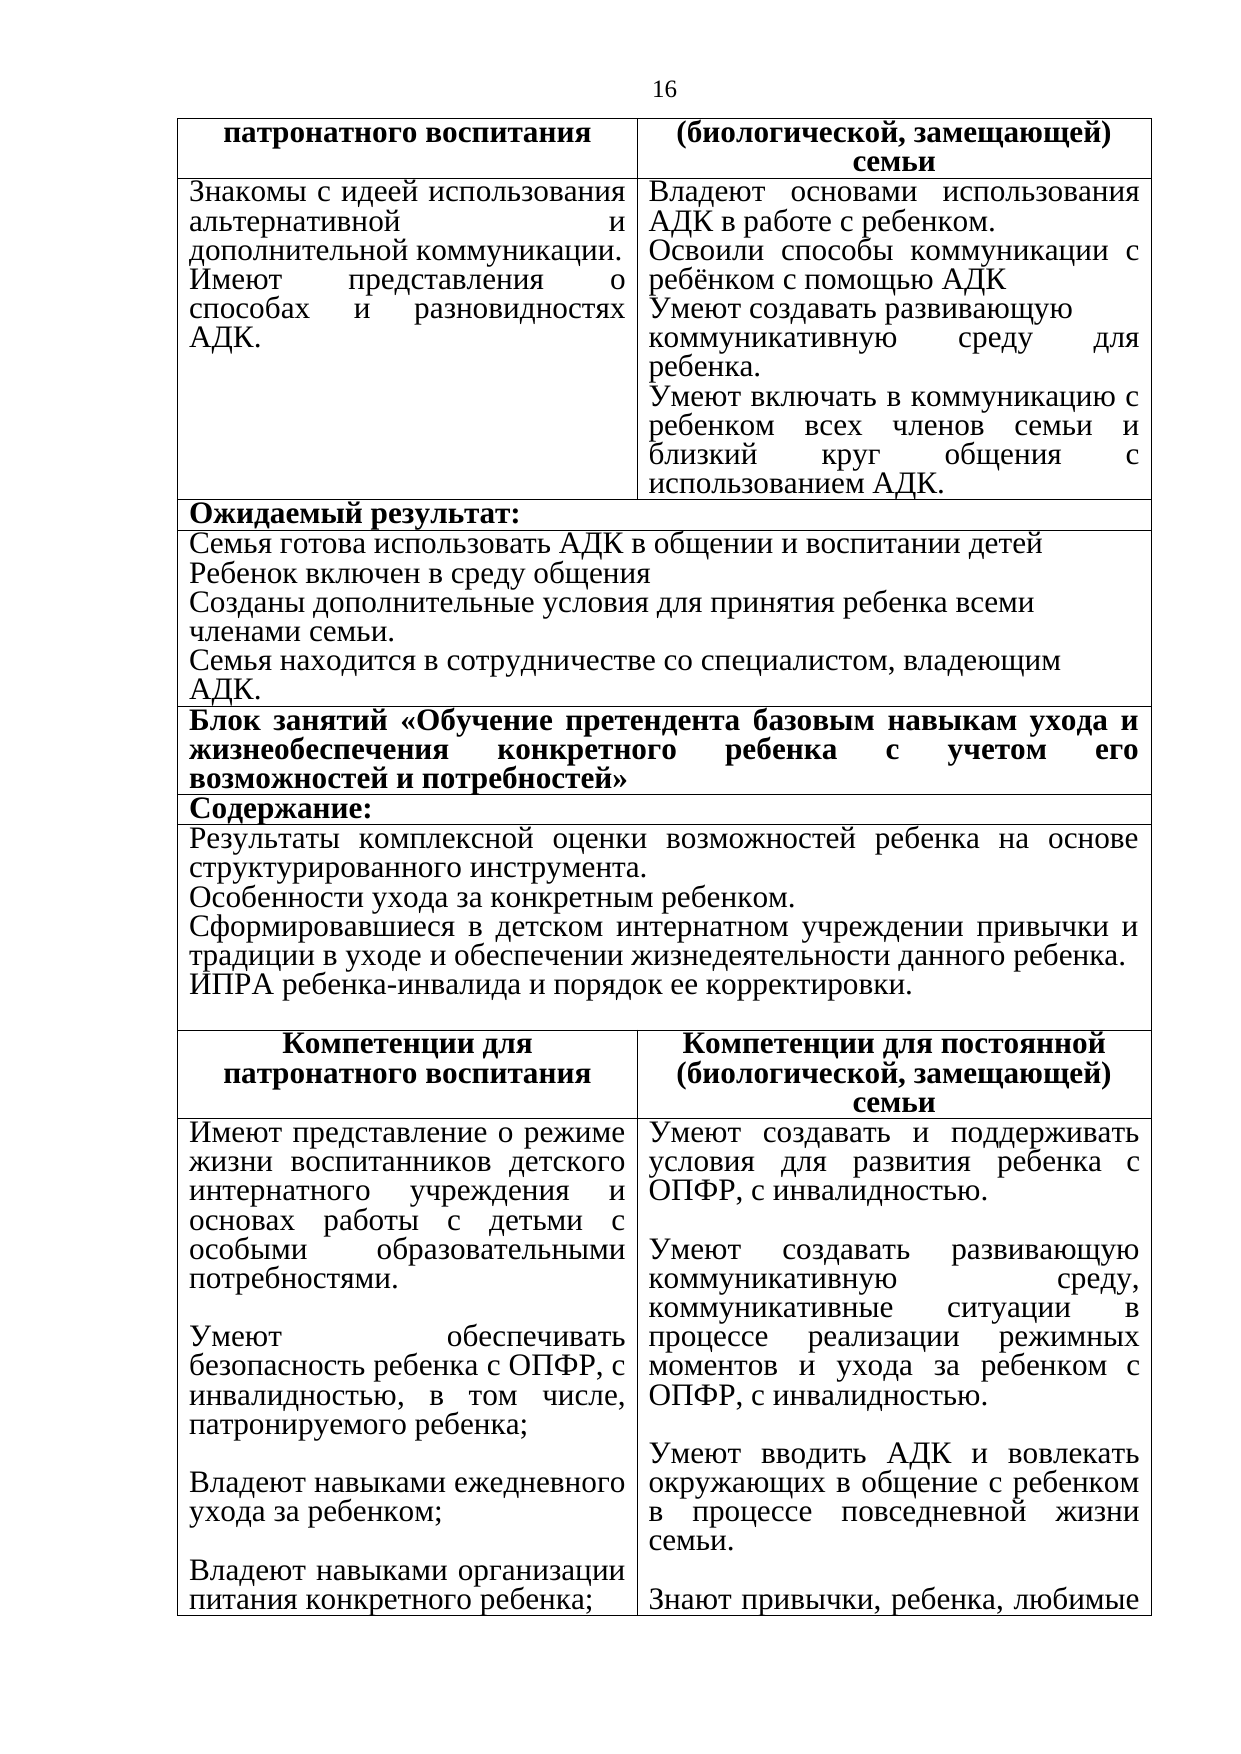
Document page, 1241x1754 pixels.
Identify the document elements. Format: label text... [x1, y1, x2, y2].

table_cell Знакомы с идеей использования альтернативной и дополнительной коммуникации. Имеют представления о способах и разновидностях АДК. [178, 179, 637, 499]
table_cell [638, 119, 1151, 177]
table_cell Владеют основами использования АДК в работе с ребенком. Освоили способы коммуникации с ребёнком с помощью АДК Умеют создавать развивающую коммуникативную среду для ребенка. Умеют включать в коммуникацию с ребенком всех членов семьи и близкий круг общения с использованием АДК. [638, 179, 1151, 499]
table_cell Содержание: [178, 795, 1151, 824]
table_cell Блок занятий «Обучение претендента базовым навыкам ухода и жизнеобеспечения конкретного ребенка с учетом его возможностей и потребностей» [178, 707, 1151, 794]
table_cell Компетенции для патронатного воспитания [178, 1031, 637, 1118]
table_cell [178, 119, 637, 177]
table_cell Компетенции для постоянной (биологической, замещающей) семьи [638, 1031, 1151, 1118]
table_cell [178, 1119, 637, 1615]
table_cell Семья готова использовать АДК в общении и воспитании детей Ребенок включен в среду общения Созданы дополнительные условия для принятия ребенка всеми членами семьи. Семья находится в сотрудничестве со специалистом, владеющим АДК. [178, 531, 1151, 706]
table_cell Результаты комплексной оценки возможностей ребенка на основе структурированного инструмента. Особенности ухода за конкретным ребенком. Сформировавшиеся в детском интернатном учреждении привычки и традиции в уходе и обеспечении жизнедеятельности данного ребенка. ИПРА ребенка-инвалида и порядок ее корректировки. [178, 825, 1151, 1029]
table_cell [638, 1119, 1151, 1615]
table_cell Ожидаемый результат: [178, 500, 1151, 529]
